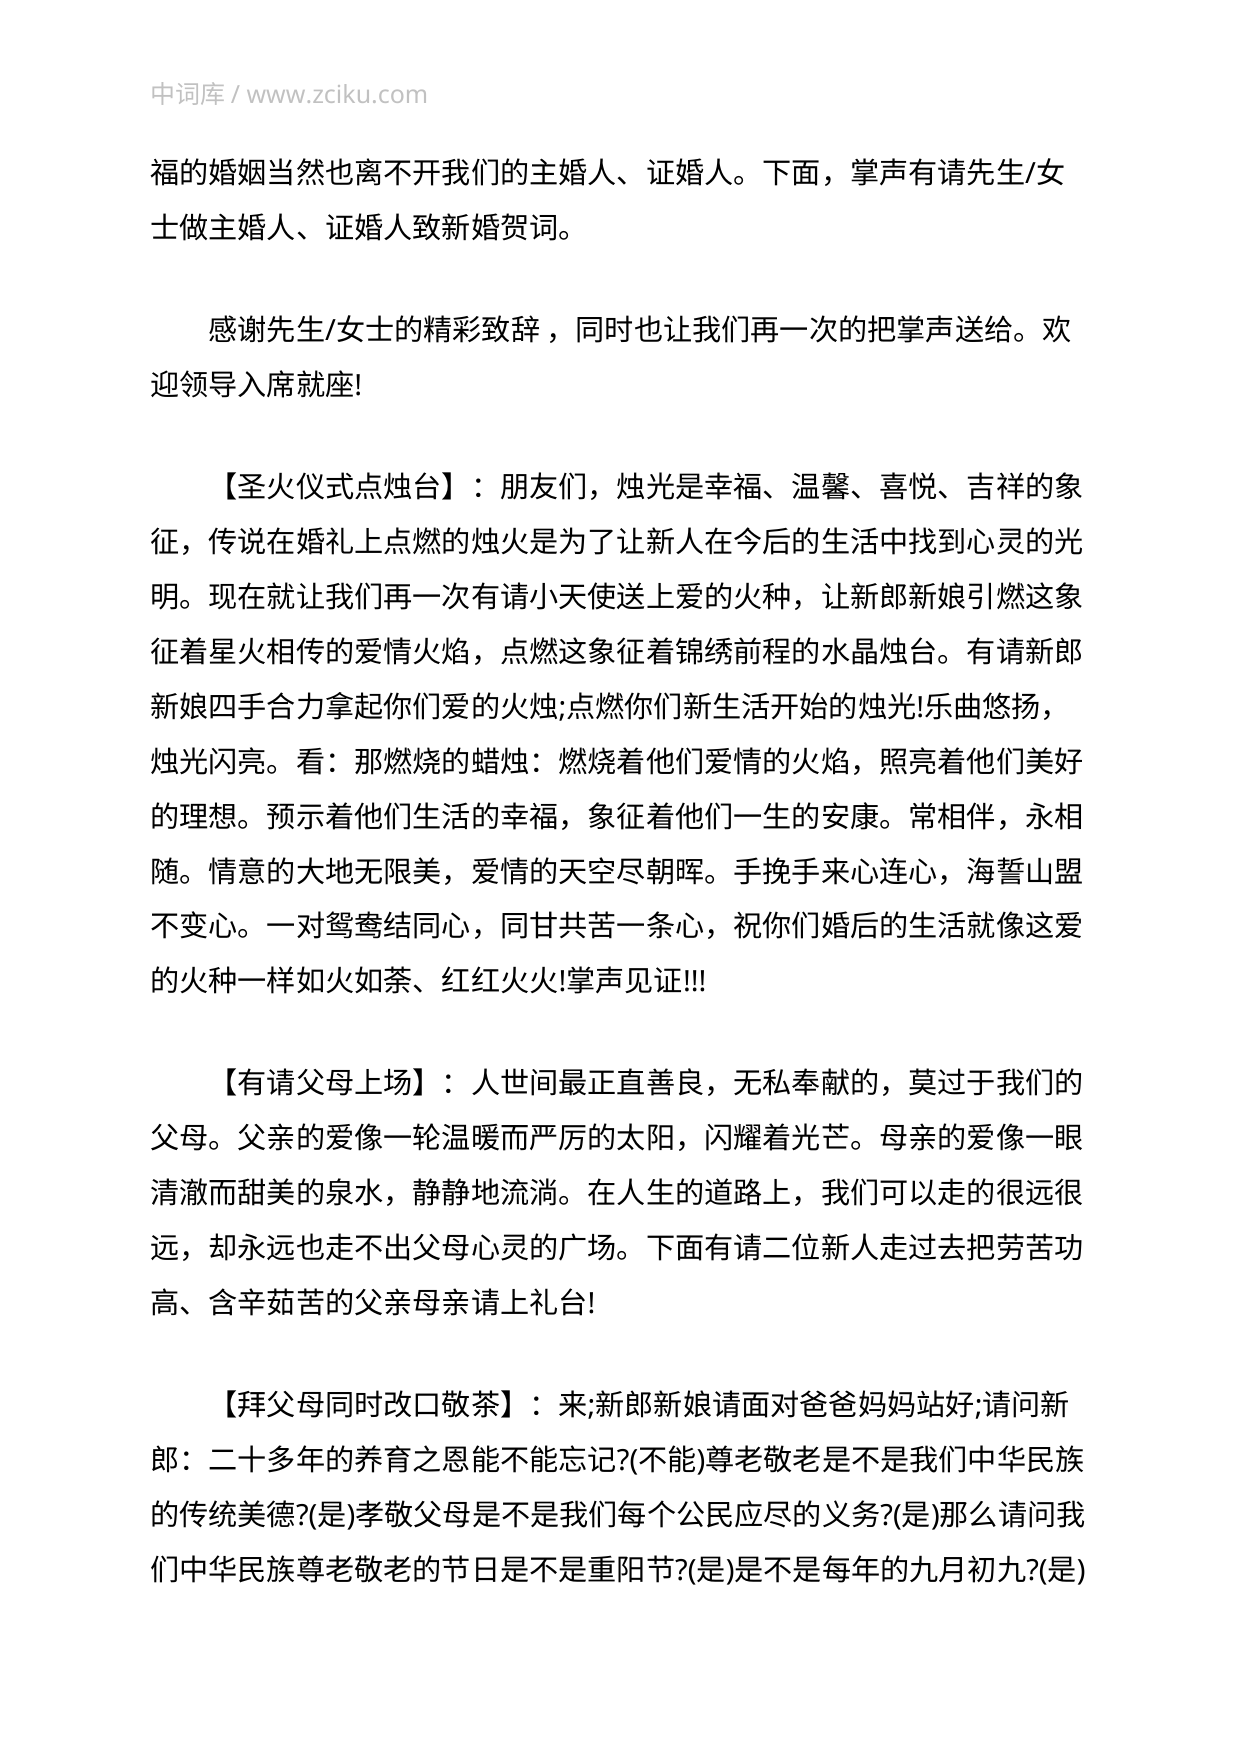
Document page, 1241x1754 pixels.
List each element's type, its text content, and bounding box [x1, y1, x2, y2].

text 【圣火仪式点烛台】：朋友们，烛光是幸福、温馨、喜悦、吉祥的象征，传说在婚礼上点燃的烛火是为了让新人在今后的生活中找到心灵的光明。现在就让我们再一次有请小天使送上爱的火种，让新郎新娘引燃这象征着星火相传的爱情火焰，点燃这象征着锦绣前程的水晶烛台。有请新郎新娘四手合力拿起你们爱的火烛;点燃你们新生活开始的烛光!乐曲悠扬，烛光闪亮。看：那燃烧的蜡烛：燃烧着他们爱情的火焰，照亮着他们美好的理想。预示着他们生活的幸福，象征着他们一生的安康。常相伴，永相随。情意的大地无限美，爱情的天空尽朝晖。手挽手来心连心，海誓山盟不变心。一对鸳鸯结同心，同甘共苦一条心，祝你们婚后的生活就像这爱的火种一样如火如荼、红红火火!掌声见证!!! [150, 464, 1090, 1000]
text 【有请父母上场】：人世间最正直善良，无私奉献的，莫过于我们的父母。父亲的爱像一轮温暖而严厉的太阳，闪耀着光芒。母亲的爱像一眼清澈而甜美的泉水，静静地流淌。在人生的道路上，我们可以走的很远很远，却永远也走不出父母心灵的广场。下面有请二位新人走过去把劳苦功高、含辛茹苦的父亲母亲请上礼台! [150, 1060, 1090, 1322]
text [150, 1381, 1090, 1589]
text 感谢先生/女士的精彩致辞 ，同时也让我们再一次的把掌声送给。欢迎领导入席就座! [150, 307, 1090, 404]
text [150, 150, 1090, 247]
